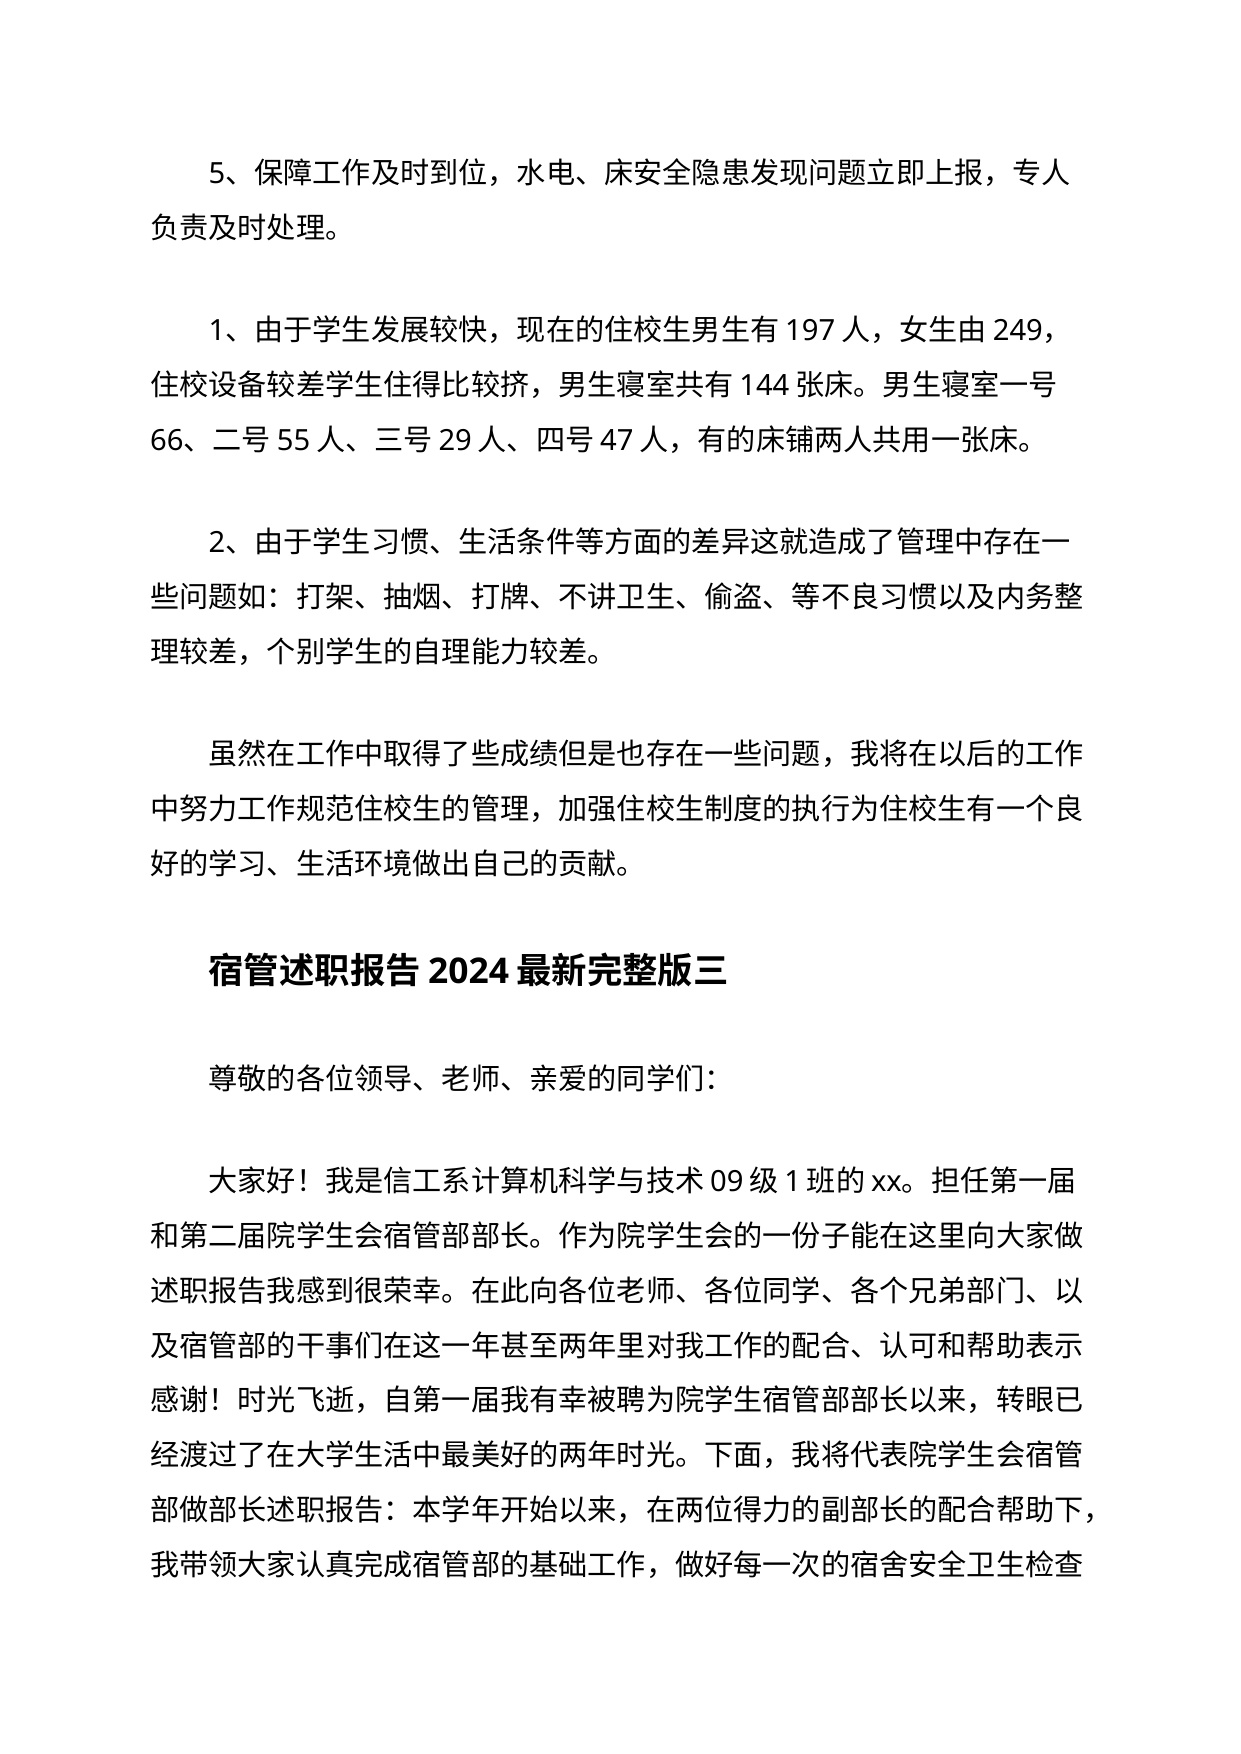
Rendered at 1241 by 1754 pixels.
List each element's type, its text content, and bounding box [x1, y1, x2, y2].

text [150, 1157, 1090, 1584]
text 宿管述职报告2024最新完整版三 [150, 942, 1090, 993]
text 2、由于学生习惯、生活条件等方面的差异这就造成了管理中存在一些问题如：打架、抽烟、打牌、不讲卫生、偷盗、等不良习惯以及内务整理较差，个别学生的自理能力较差。 [150, 519, 1090, 671]
text 虽然在工作中取得了些成绩但是也存在一些问题，我将在以后的工作中努力工作规范住校生的管理，加强住校生制度的执行为住校生有一个良好的学习、生活环境做出自己的贡献。 [150, 730, 1090, 882]
text 5、保障工作及时到位，水电、床安全隐患发现问题立即上报，专人负责及时处理。 [150, 150, 1090, 247]
text 尊敬的各位领导、老师、亲爱的同学们： [150, 1056, 1090, 1098]
text 1、由于学生发展较快，现在的住校生男生有197人，女生由249，住校设备较差学生住得比较挤，男生寝室共有144张床。男生寝室一号66、二号55人、三号29人、四号47人，有的床铺两人共用一张床。 [150, 307, 1090, 459]
